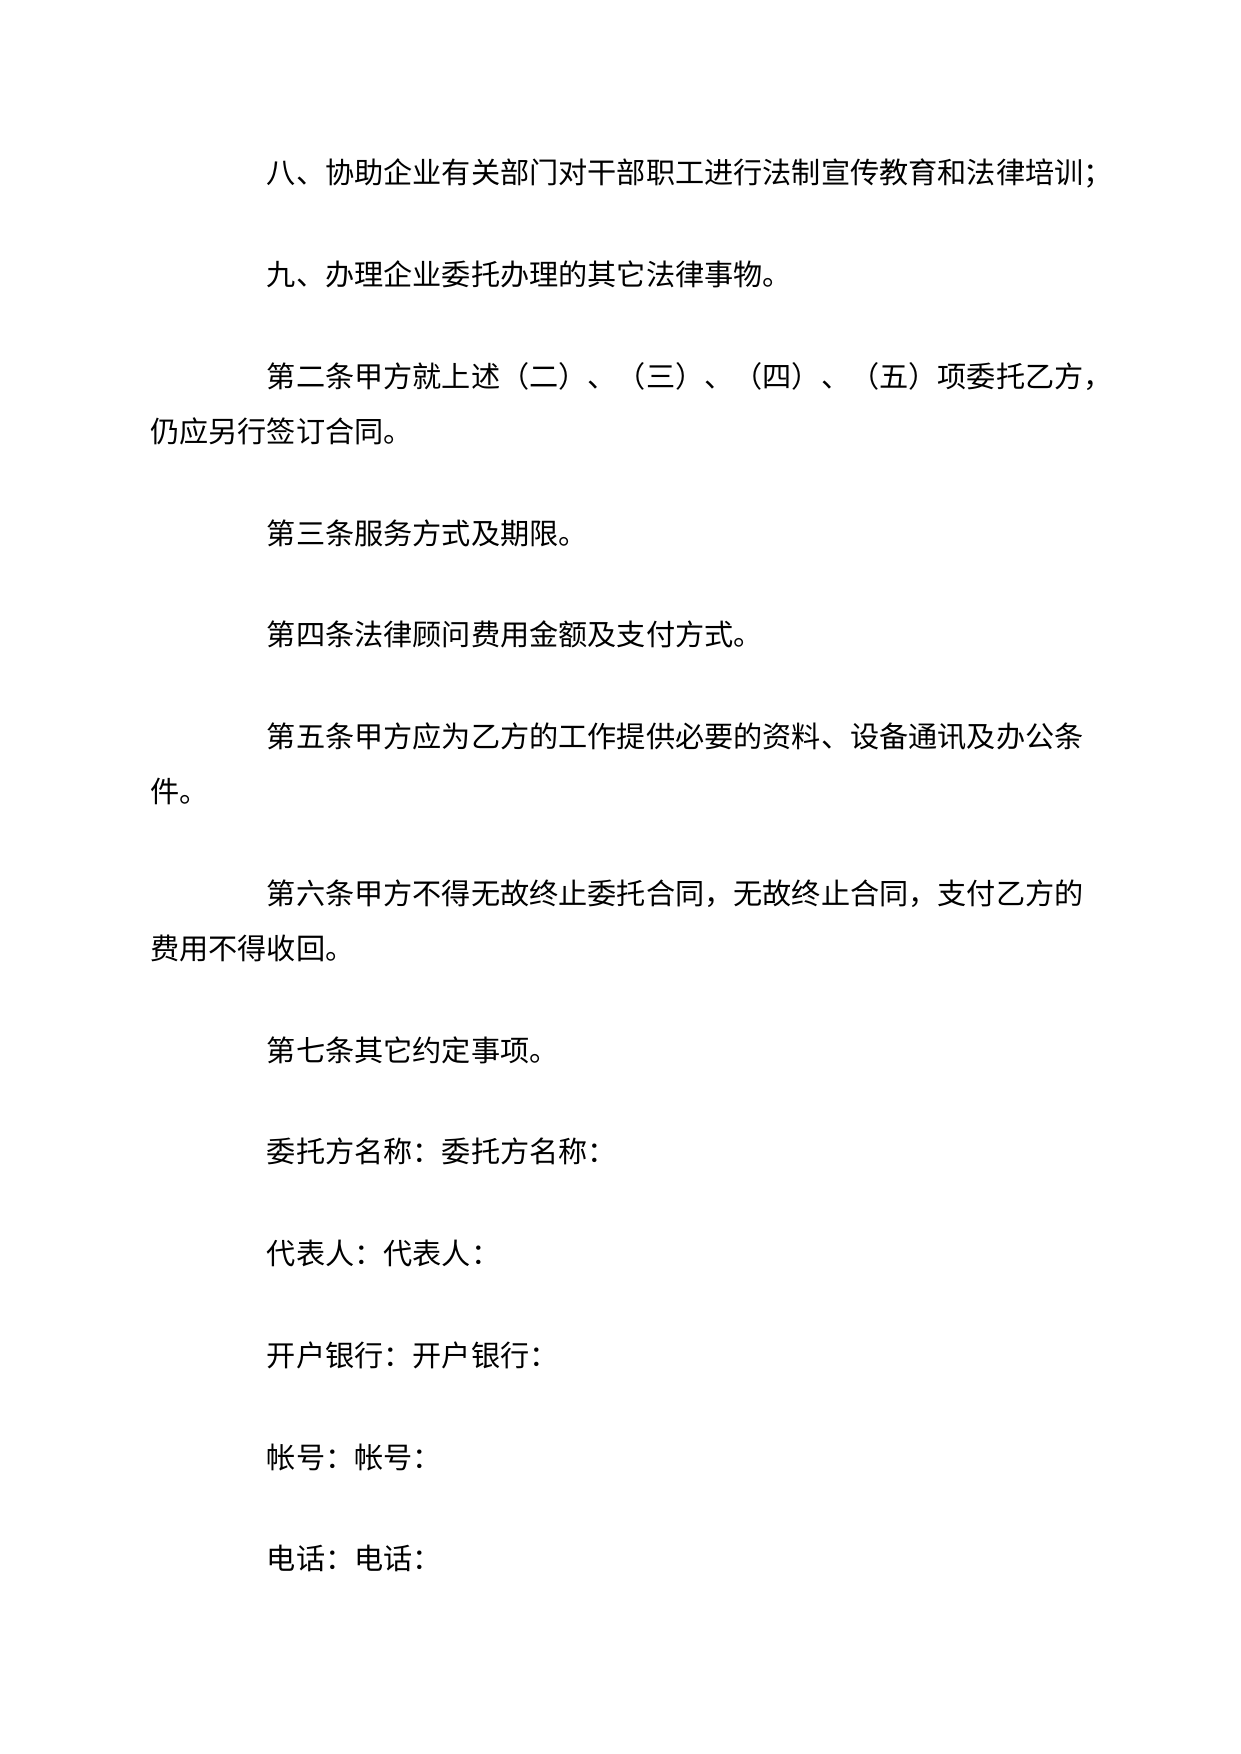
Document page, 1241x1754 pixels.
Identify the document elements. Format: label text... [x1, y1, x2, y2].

text 电话：电话： [150, 1536, 1090, 1578]
text 第五条甲方应为乙方的工作提供必要的资料、设备通讯及办公条件。 [150, 714, 1090, 811]
text 第七条其它约定事项。 [150, 1027, 1090, 1069]
text 第四条法律顾问费用金额及支付方式。 [150, 612, 1090, 654]
text 第二条甲方就上述（二）、（三）、（四）、（五）项委托乙方，仍应另行签订合同。 [150, 353, 1090, 451]
text 代表人：代表人： [150, 1231, 1090, 1273]
text 帐号：帐号： [150, 1434, 1090, 1476]
text 九、办理企业委托办理的其它法律事物。 [150, 252, 1090, 294]
text 开户银行：开户银行： [150, 1332, 1090, 1375]
text 委托方名称：委托方名称： [150, 1129, 1090, 1171]
text 第三条服务方式及期限。 [150, 510, 1090, 552]
text 八、协助企业有关部门对干部职工进行法制宣传教育和法律培训； [150, 150, 1090, 192]
text 第六条甲方不得无故终止委托合同，无故终止合同，支付乙方的费用不得收回。 [150, 870, 1090, 968]
